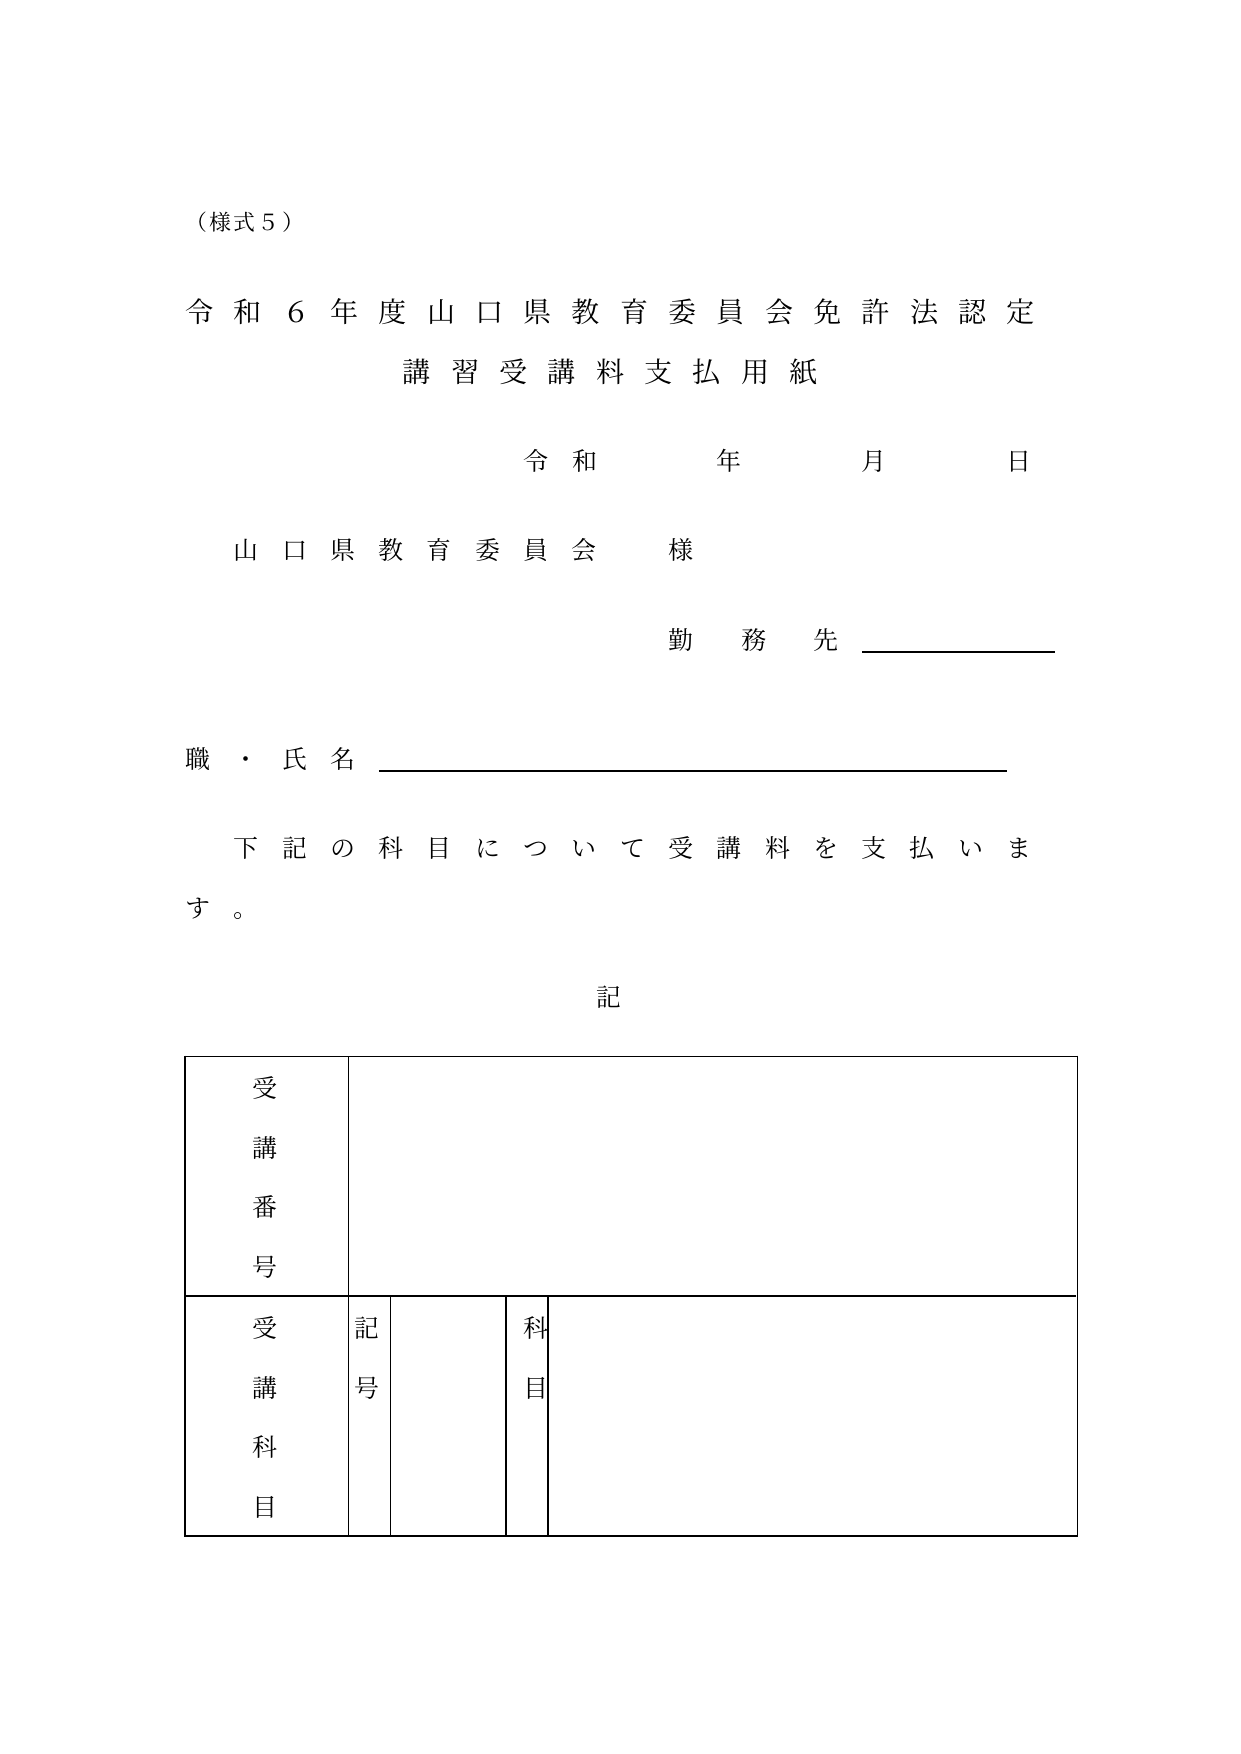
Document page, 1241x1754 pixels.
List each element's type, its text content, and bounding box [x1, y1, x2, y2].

text 令和６年度山口県教育委員会免許法認定講習受講料支払用紙 [185, 281, 1055, 400]
table_header 受 講 番 号 [186, 1057, 348, 1295]
table_cell [549, 1295, 1077, 1535]
table_cell 記号 [349, 1297, 390, 1535]
text 令和 年 月 日 [185, 430, 1055, 489]
table_cell 受 講 科 目 [186, 1297, 348, 1535]
table_cell 科 目 [507, 1297, 547, 1535]
text 職・氏名 [185, 698, 1055, 787]
text 記 [185, 966, 1055, 1026]
table_cell [391, 1297, 505, 1535]
text 山口県教育委員会 様 [185, 519, 1055, 579]
text （様式５） [185, 192, 1055, 251]
text 下記の科目について受講料を支払います。 [185, 817, 1055, 936]
text 勤 務 先 [185, 609, 1055, 668]
table_header [349, 1057, 1077, 1295]
